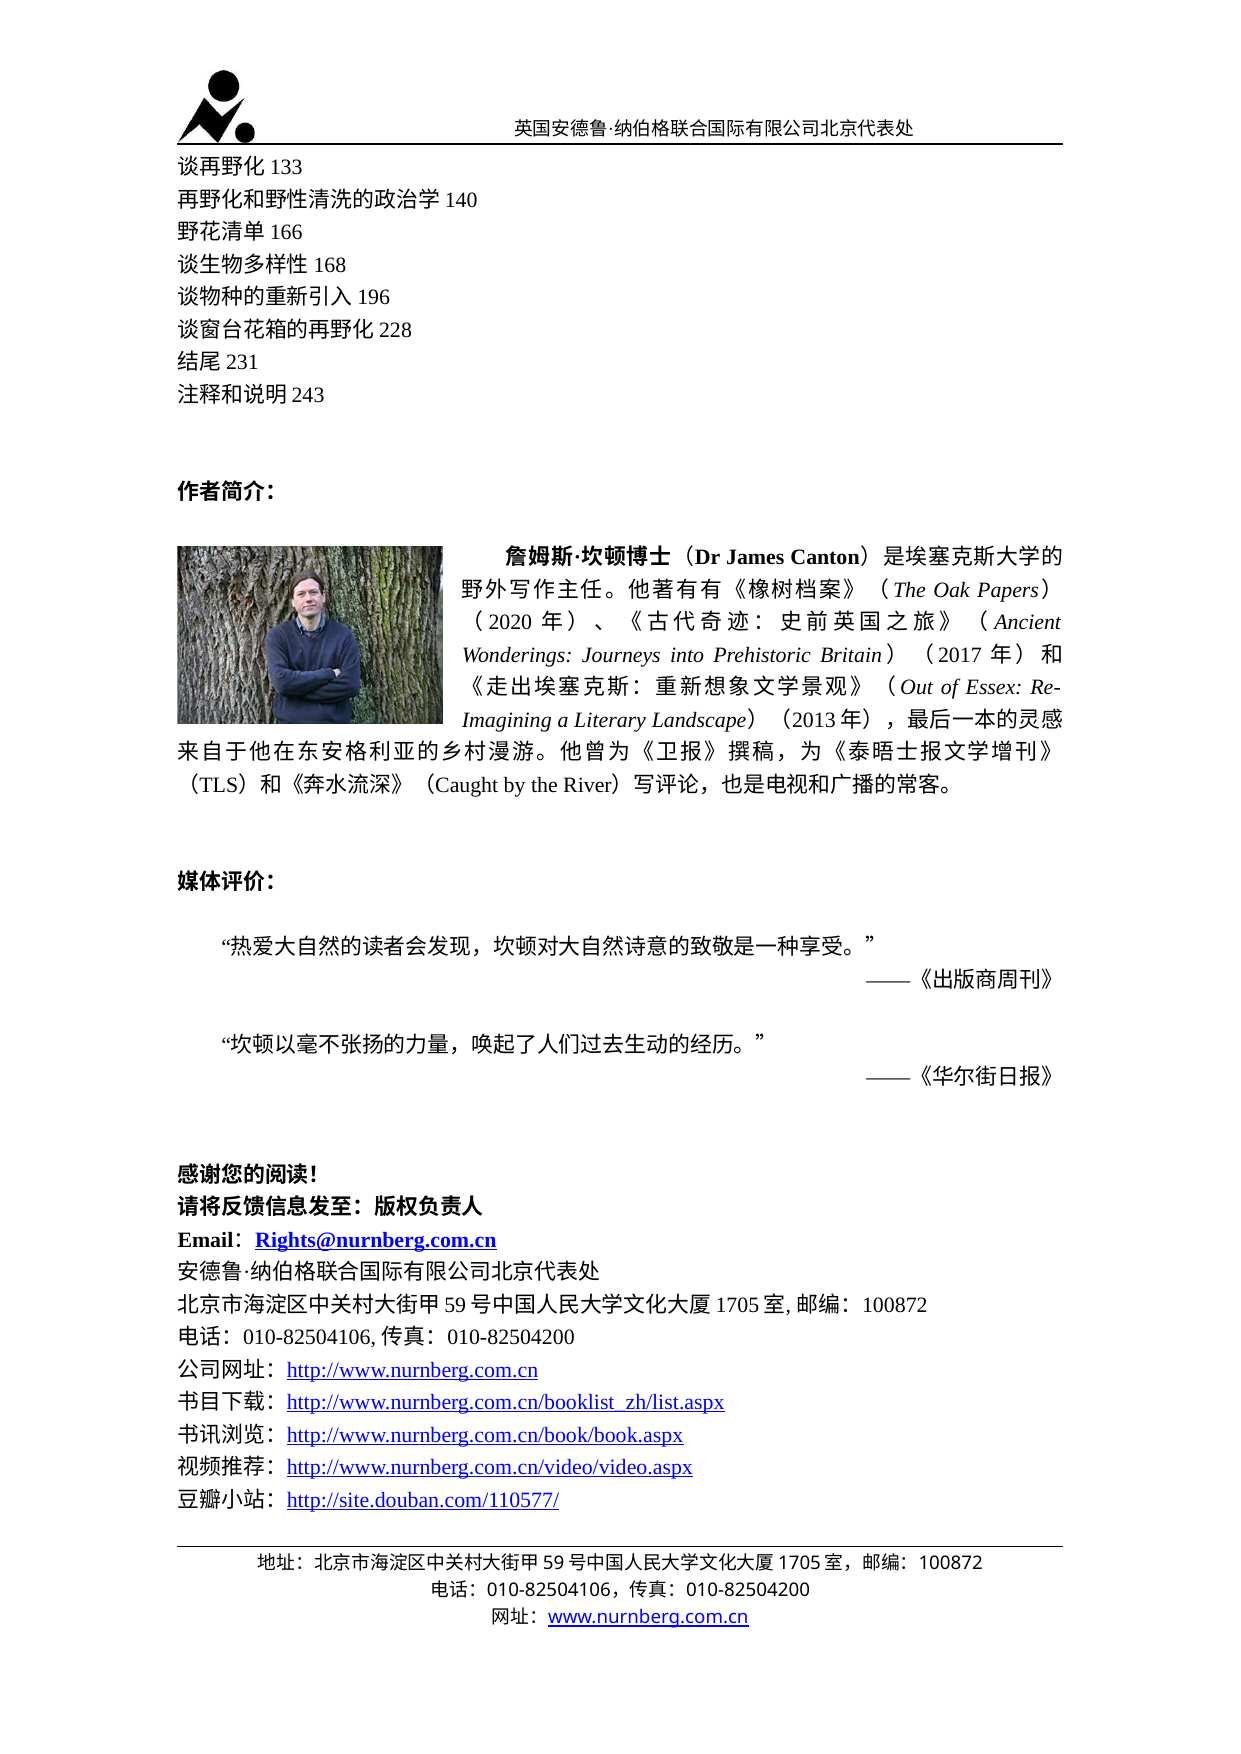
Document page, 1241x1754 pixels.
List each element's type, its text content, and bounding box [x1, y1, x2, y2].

text 感谢您的阅读！ [177, 1156, 1063, 1189]
text 电话：010-82504106, 传真：010-82504200 [177, 1319, 1063, 1351]
text 书目下载：http://www.nurnberg.com.cn/booklist_zh/list.aspx [177, 1384, 1063, 1416]
text ——《出版商周刊》 [177, 961, 1063, 994]
text 安德鲁·纳伯格联合国际有限公司北京代表处 [177, 1254, 1063, 1286]
text 作者简介： [177, 474, 1063, 506]
text 请将反馈信息发至：版权负责人 [177, 1189, 1063, 1221]
picture [177, 70, 255, 143]
text 再野化和野性清洗的政治学 140 [177, 181, 1063, 214]
text 野花清单 166 [177, 214, 1063, 246]
text Email：Rights@nurnberg.com.cn [177, 1221, 1063, 1254]
text 谈物种的重新引入 196 [177, 279, 1063, 311]
text 注释和说明 243 [177, 376, 1063, 409]
picture [177, 546, 443, 724]
text ——《华尔街日报》 [177, 1059, 1063, 1091]
text 视频推荐：http://www.nurnberg.com.cn/video/video.aspx [177, 1449, 1063, 1481]
text 公司网址：http://www.nurnberg.com.cn [177, 1351, 1063, 1384]
text 谈再野化 133 [177, 149, 1063, 181]
text 北京市海淀区中关村大街甲59号中国人民大学文化大厦1705室, 邮编：100872 [177, 1286, 1063, 1319]
text 书讯浏览：http://www.nurnberg.com.cn/book/book.aspx [177, 1416, 1063, 1449]
text 谈窗台花箱的再野化 228 [177, 311, 1063, 344]
text 豆瓣小站：http://site.douban.com/110577/ [177, 1481, 1063, 1514]
text 结尾 231 [177, 344, 1063, 376]
text 谈生物多样性 168 [177, 246, 1063, 279]
text 媒体评价： [177, 864, 1063, 896]
text “坎顿以毫不张扬的力量，唤起了人们过去生动的经历。” [177, 1026, 1063, 1059]
text “热爱大自然的读者会发现，坎顿对大自然诗意的致敬是一种享受。” [177, 929, 1063, 961]
text 詹姆斯·坎顿博士（Dr James Canton）是埃塞克斯大学的野外写作主任。他著有有《橡树档案》（The Oak Papers）（2020年）、《古代奇迹：史前英国之旅》（Ancient Wonderings: Journeys into Prehistoric Britain）（2017年）和《走出埃塞克斯：重新想象文学景观》（Out of Essex: Re-Imagining a Literary Landscape）（2013年），最后一本的灵感来自于他在东安格利亚的乡村漫游。他曾为《卫报》撰稿，为《泰晤士报文学增刊》（TLS）和《奔水流深》（Caught by the River）写评论，也是电视和广播的常客。 [177, 539, 1063, 799]
